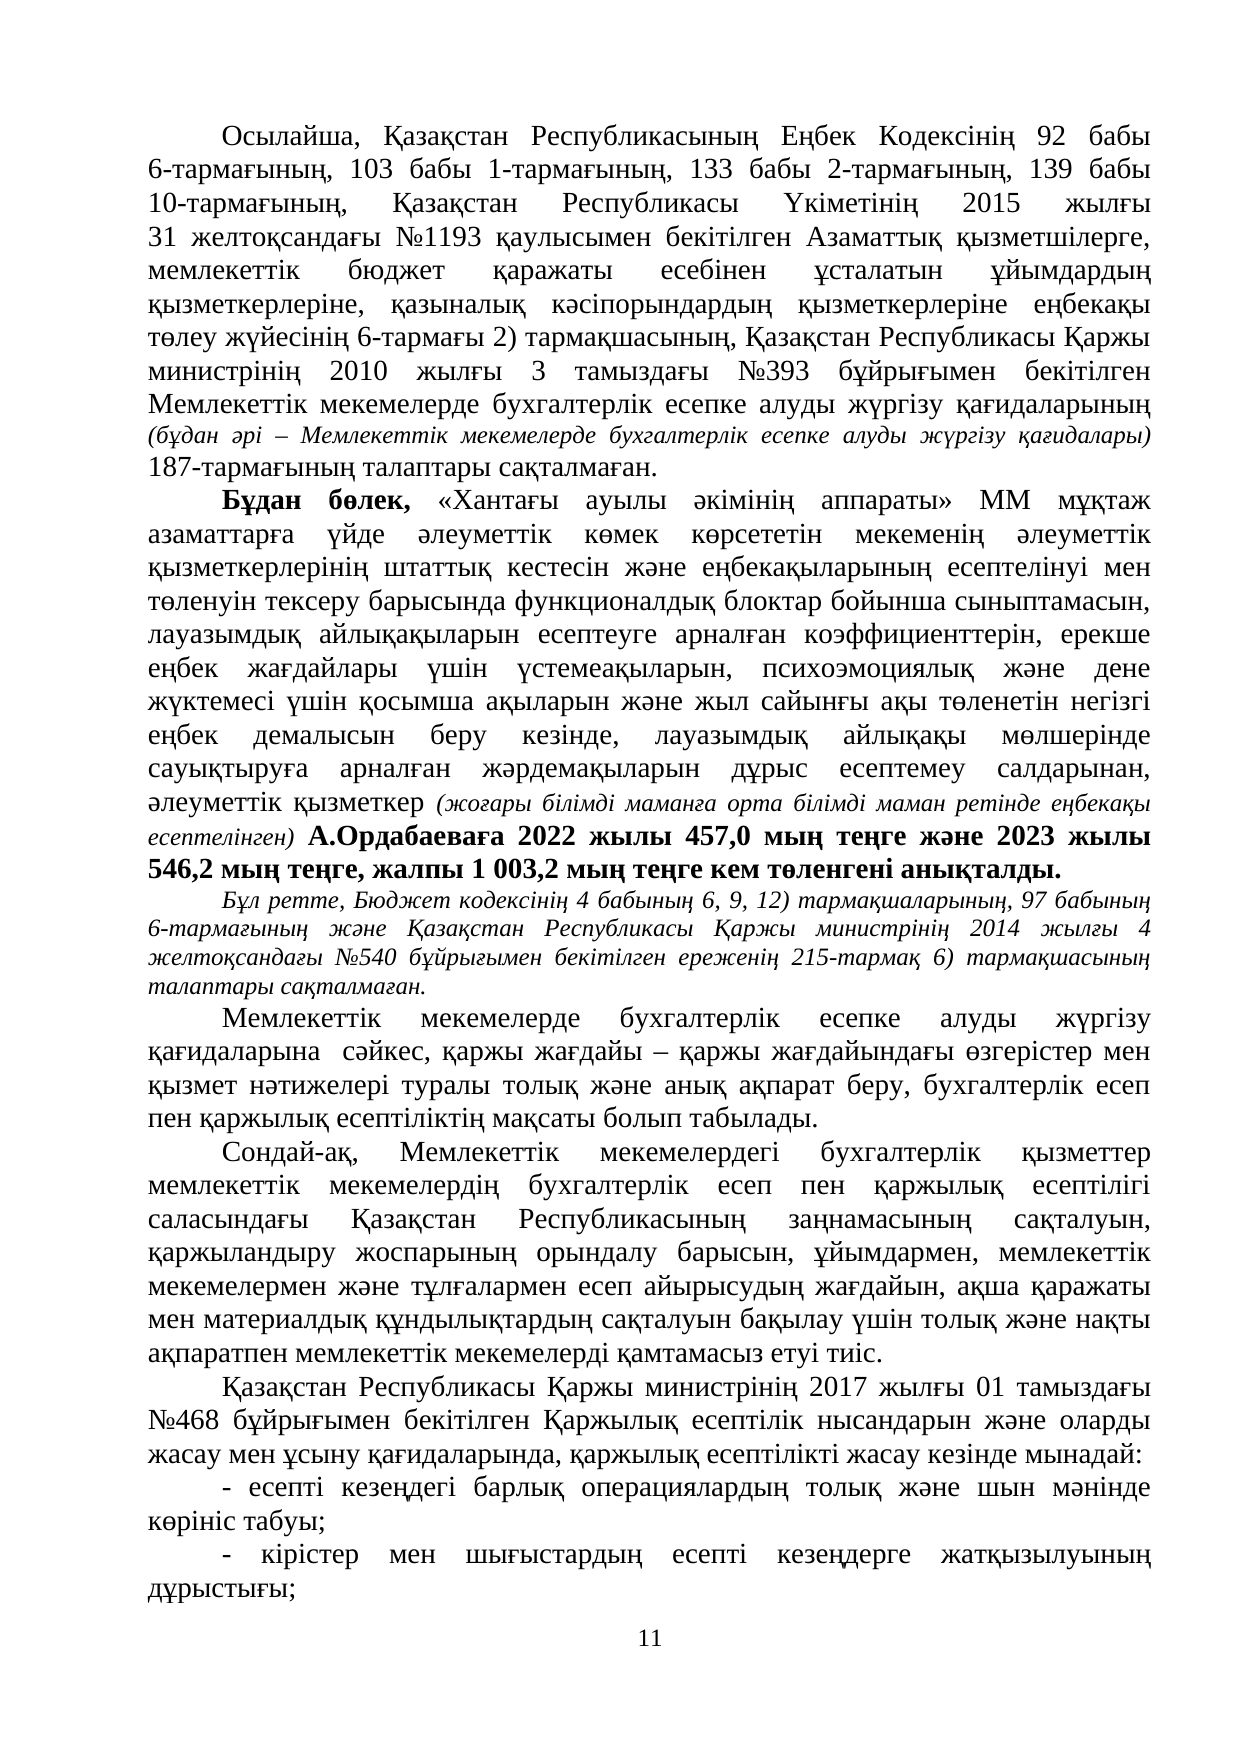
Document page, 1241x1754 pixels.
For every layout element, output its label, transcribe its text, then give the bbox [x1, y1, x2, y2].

text Мемлекеттік мекемелерде бухгалтерлік есепке алуды жүргізу қағидаларына сәйкес, қаржы жағдайы – қаржы жағдайындағы өзгерістер мен қызмет нәтижелері туралы толық және анық ақпарат беру, бухгалтерлік есеп пен қаржылық есептіліктің мақсаты болып табылады. [148, 1000, 1152, 1134]
text Бұл ретте, Бюджет кодексінің 4 бабының 6, 9, 12) тармақшаларының, 97 бабының 6-тармағының және Қазақстан Республикасы Қаржы министрінің 2014 жылғы 4 желтоқсандағы №540 бұйрығымен бекітілген ереженің 215-тармақ 6) тармақшасының талаптары сақталмаған. [148, 885, 1152, 1000]
text - кірістер мен шығыстардың есепті кезеңдерге жатқызылуының дұрыстығы; [148, 1536, 1152, 1603]
text Қазақстан Республикасы Қаржы министрінің 2017 жылғы 01 тамыздағы №468 бұйрығымен бекітілген Қаржылық есептілік нысандарын және оларды жасау мен ұсыну қағидаларында, қаржылық есептілікті жасау кезінде мынадай: [148, 1369, 1152, 1469]
text Осылайша, Қазақстан Республикасының Еңбек Кодексінің 92 бабы 6-тармағының, 103 бабы 1-тармағының, 133 бабы 2-тармағының, 139 бабы 10-тармағының, Қазақстан Республикасы Үкіметінің 2015 жылғы 31 желтоқсандағы №1193 қаулысымен бекітілген Азаматтық қызметшілерге, мемлекеттік бюджет қаражаты есебінен ұсталатын ұйымдардың қызметкерлеріне, қазыналық кәсіпорындардың қызметкерлеріне еңбекақы төлеу жүйесінің 6-тармағы 2) тармақшасының, Қазақстан Республикасы Қаржы министрінің 2010 жылғы 3 тамыздағы №393 бұйрығымен бекітілген Мемлекеттік мекемелерде бухгалтерлік есепке алуды жүргізу қағидаларының (бұдан әрі – Мемлекеттік мекемелерде бухгалтерлік есепке алуды жүргізу қағидалары) 187-тармағының талаптары сақталмаған. [148, 118, 1152, 482]
text Бұдан бөлек, «Хантағы ауылы әкімінің аппараты» ММ мұқтаж азаматтарға үйде әлеуметтік көмек көрсететін мекеменің әлеуметтік қызметкерлерінің штаттық кестесін және еңбекақыларының есептелінуі мен төленуін тексеру барысында функционалдық блоктар бойынша сыныптамасын, лауазымдық айлықақыларын есептеуге арналған коэффициенттерін, ерекше еңбек жағдайлары үшін үстемеақыларын, психоэмоциялық және дене жүктемесі үшін қосымша ақыларын және жыл сайынғы ақы төленетін негізгі еңбек демалысын беру кезінде, лауазымдық айлықақы мөлшерінде сауықтыруға арналған жәрдемақыларын дұрыс есептемеу салдарынан, әлеуметтік қызметкер (жоғары білімді маманға орта білімді маман ретінде еңбекақы есептелінген) А.Ордабаеваға 2022 жылы 457,0 мың теңге және 2023 жылы 546,2 мың теңге, жалпы 1 003,2 мың теңге кем төленгені анықталды. [148, 482, 1152, 885]
text - есепті кезеңдегі барлық операциялардың толық және шын мәнінде көрініс табуы; [148, 1469, 1152, 1536]
text Сондай-ақ, Мемлекеттік мекемелердегі бухгалтерлік қызметтер мемлекеттік мекемелердің бухгалтерлік есеп пен қаржылық есептілігі саласындағы Қазақстан Республикасының заңнамасының сақталуын, қаржыландыру жоспарының орындалу барысын, ұйымдармен, мемлекеттік мекемелермен және тұлғалармен есеп айырысудың жағдайын, ақша қаражаты мен материалдық құндылықтардың сақталуын бақылау үшін толық және нақты ақпаратпен мемлекеттік мекемелерді қамтамасыз етуі тиіс. [148, 1134, 1152, 1369]
